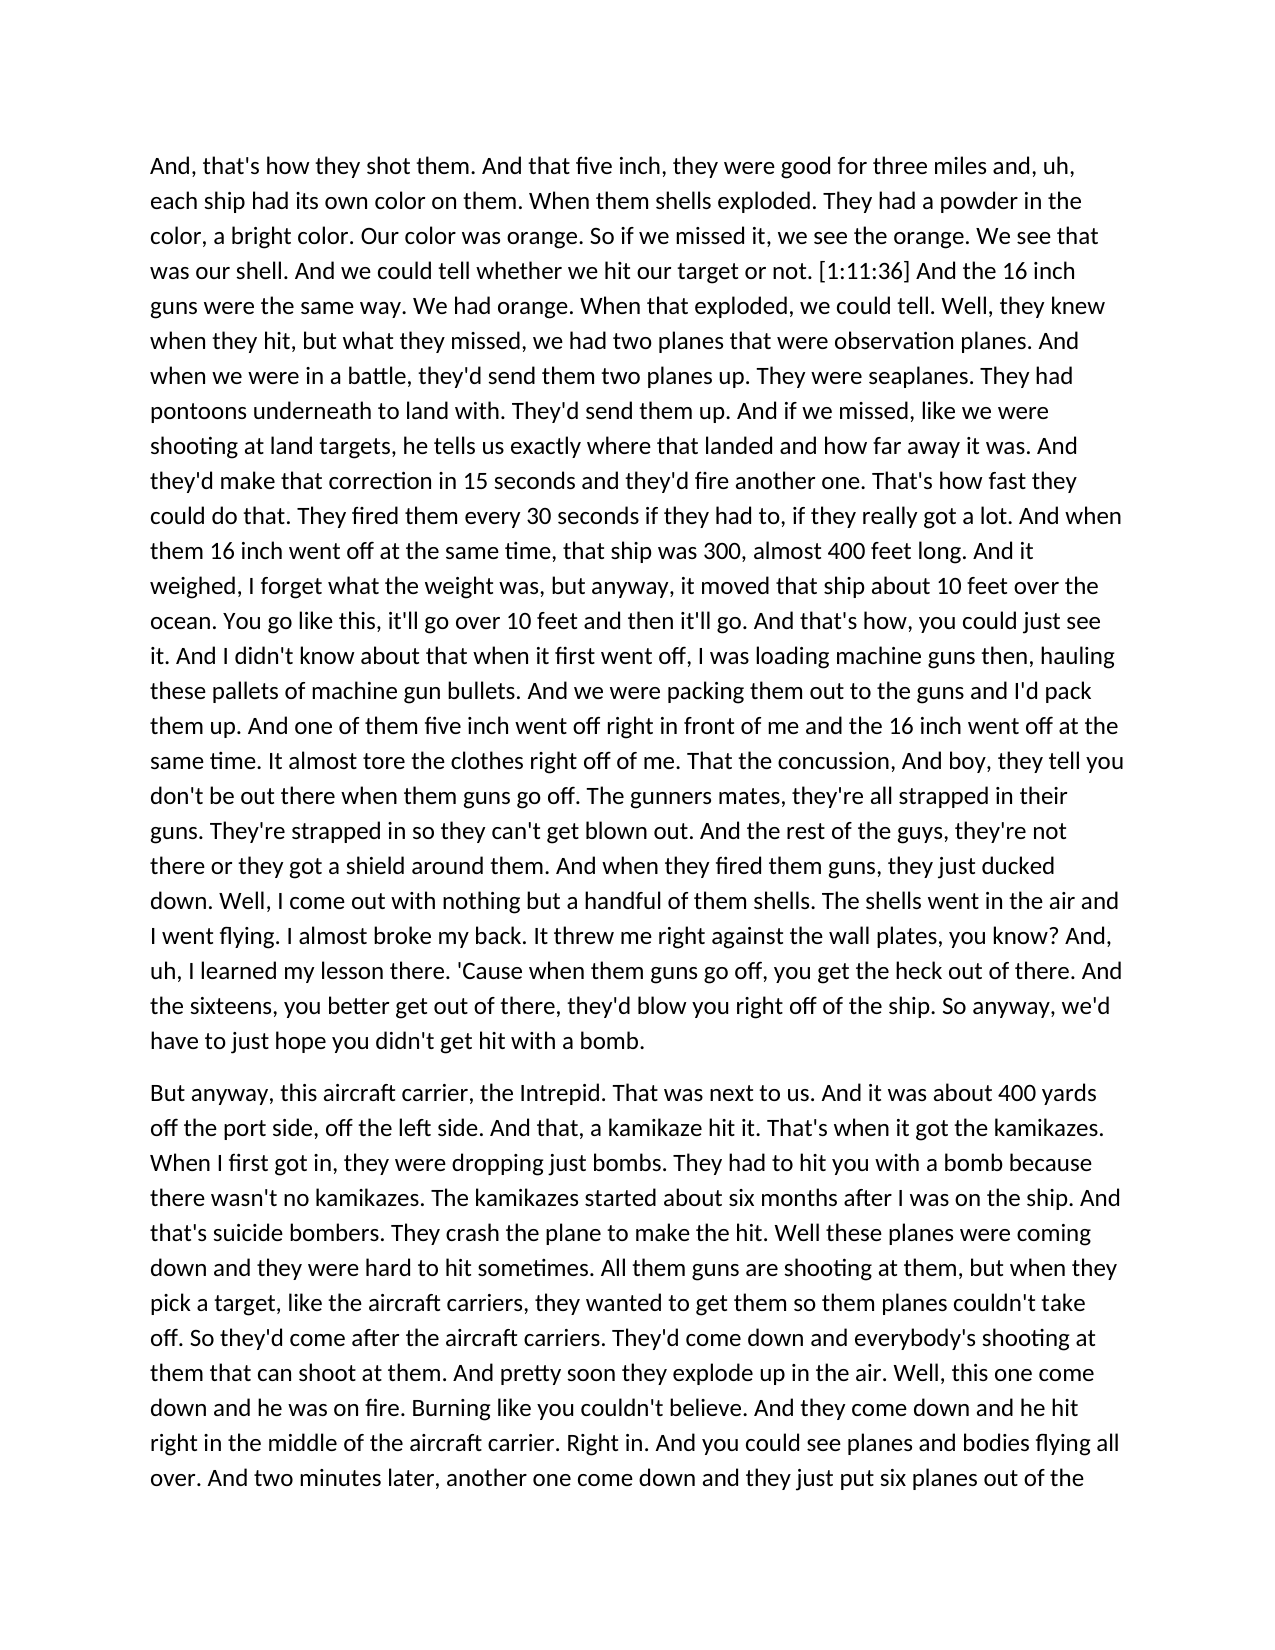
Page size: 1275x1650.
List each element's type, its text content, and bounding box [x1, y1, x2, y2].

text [150, 1077, 1125, 1492]
text And, that's how they shot them. And that five inch, they were good for three miles and, uh, each ship had its own color on them. When them shells exploded. They had a powder in the color, a bright color. Our color was orange. So if we missed it, we see the orange. We see that was our shell. And we could tell whether we hit our target or not. [1:11:36] And the 16 inch guns were the same way. We had orange. When that exploded, we could tell. Well, they knew when they hit, but what they missed, we had two planes that were observation planes. And when we were in a battle, they'd send them two planes up. They were seaplanes. They had pontoons underneath to land with. They'd send them up. And if we missed, like we were shooting at land targets, he tells us exactly where that landed and how far away it was. And they'd make that correction in 15 seconds and they'd fire another one. That's how fast they could do that. They fired them every 30 seconds if they had to, if they really got a lot. And when them 16 inch went off at the same time, that ship was 300, almost 400 feet long. And it weighed, I forget what the weight was, but anyway, it moved that ship about 10 feet over the ocean. You go like this, it'll go over 10 feet and then it'll go. And that's how, you could just see it. And I didn't know about that when it first went off, I was loading machine guns then, hauling these pallets of machine gun bullets. And we were packing them out to the guns and I'd pack them up. And one of them five inch went off right in front of me and the 16 inch went off at the same time. It almost tore the clothes right off of me. That the concussion, And boy, they tell you don't be out there when them guns go off. The gunners mates, they're all strapped in their guns. They're strapped in so they can't get blown out. And the rest of the guys, they're not there or they got a shield around them. And when they fired them guns, they just ducked down. Well, I come out with nothing but a handful of them shells. The shells went in the air and I went flying. I almost broke my back. It threw me right against the wall plates, you know? And, uh, I learned my lesson there. 'Cause when them guns go off, you get the heck out of there. And the sixteens, you better get out of there, they'd blow you right off of the ship. So anyway, we'd have to just hope you didn't get hit with a bomb. [150, 150, 1125, 1056]
